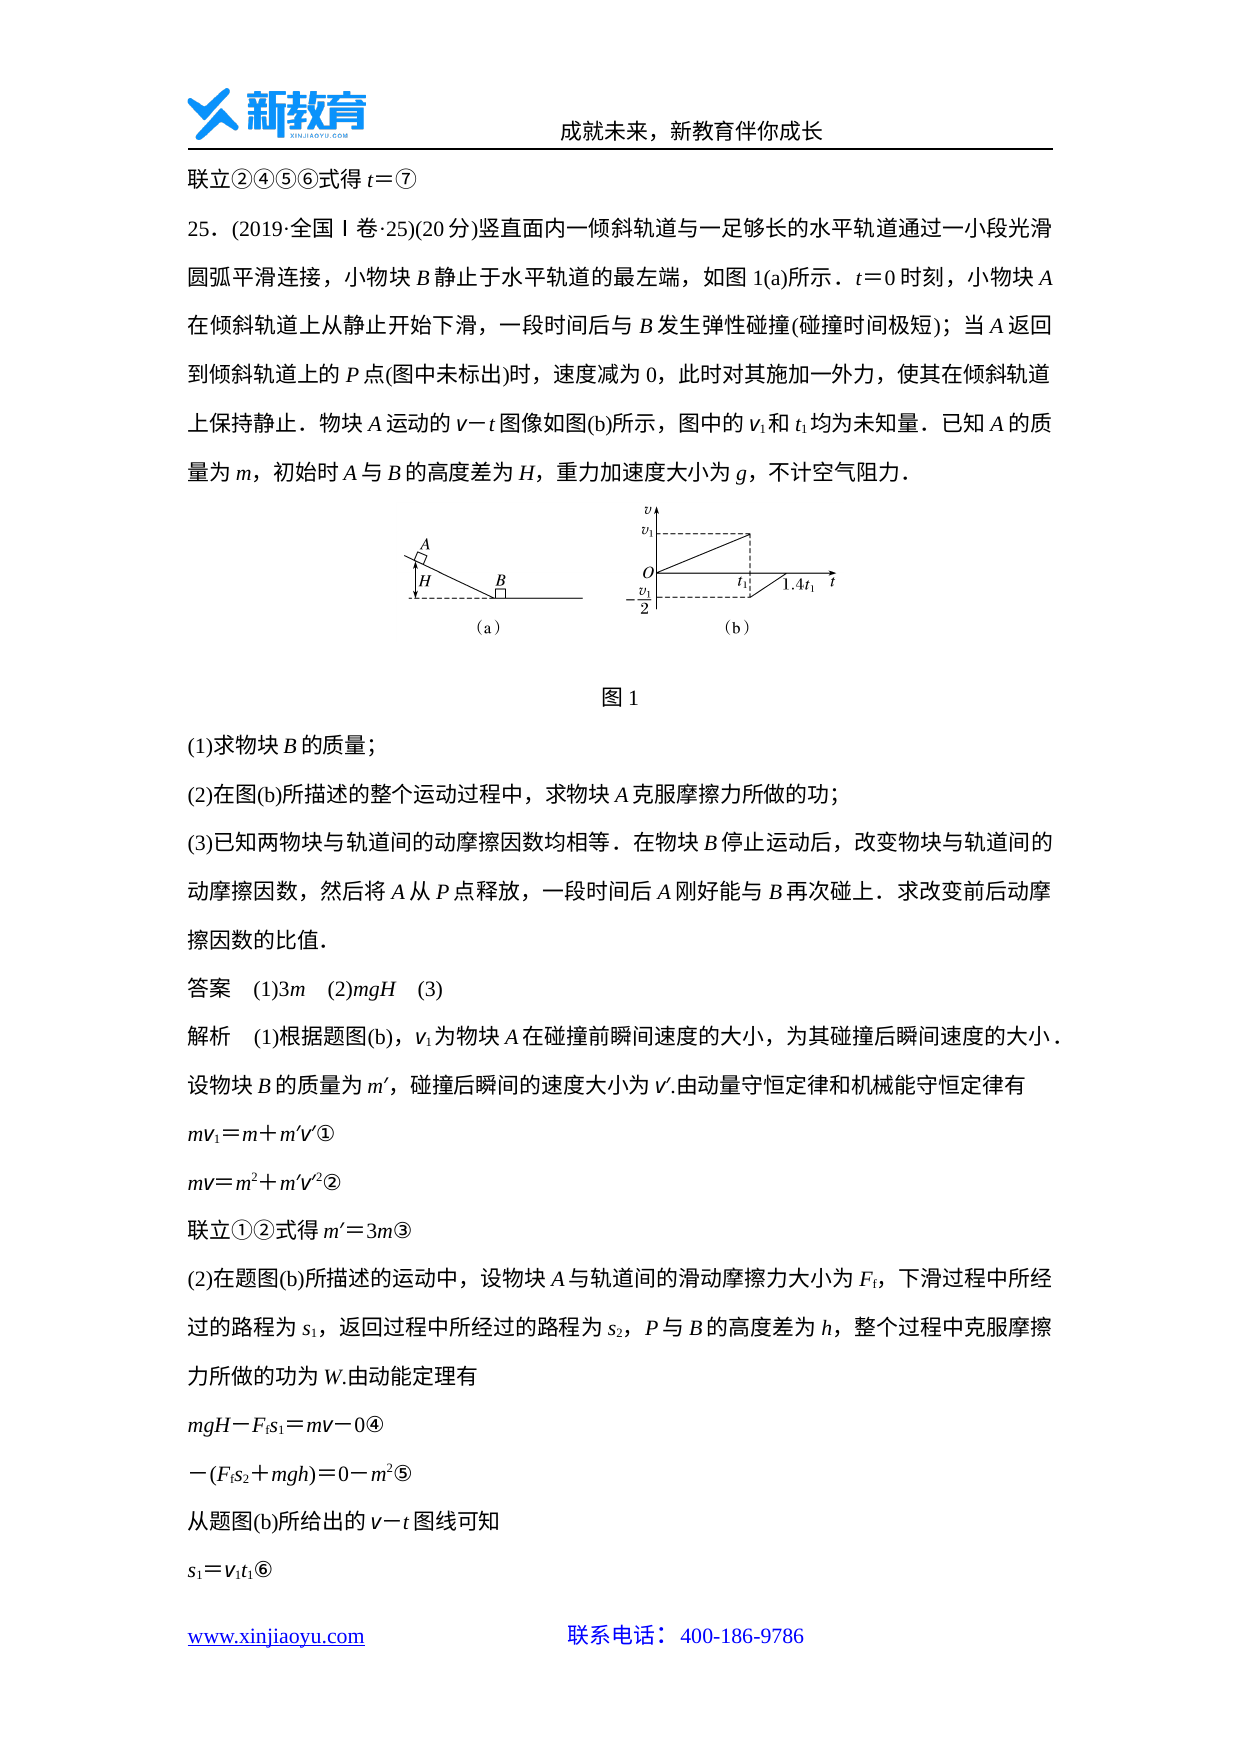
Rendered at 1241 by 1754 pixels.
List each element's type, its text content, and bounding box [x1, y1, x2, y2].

text mv1＝m＋m′v′① [187, 1116, 1053, 1148]
text (2)在题图(b)所描述的运动中，设物块A与轨道间的滑动摩擦力大小为Ff，下滑过程中所经过的路程为s1，返回过程中所经过的路程为s2，P与B的高度差为h，整个过程中克服摩擦力所做的功为W.由动能定理有 [187, 1261, 1053, 1391]
text －(Ffs2＋mgh)＝0－m2⑤ [187, 1455, 1053, 1488]
text s1＝v1t1⑥ [187, 1552, 1053, 1584]
text mgH－Ffs1＝mv－0④ [187, 1407, 1053, 1439]
text mv＝m2＋m′v′2② [187, 1164, 1053, 1197]
picture [187, 88, 366, 140]
text (2)在图(b)所描述的整个运动过程中，求物块A克服摩擦力所做的功； [187, 776, 1053, 809]
text 从题图(b)所给出的v－t图线可知 [187, 1503, 1053, 1536]
text 25．(2019·全国Ⅰ卷·25)(20分)竖直面内一倾斜轨道与一足够长的水平轨道通过一小段光滑圆弧平滑连接，小物块B静止于水平轨道的最左端，如图1(a)所示．t＝0时刻，小物块A在倾斜轨道上从静止开始下滑，一段时间后与B发生弹性碰撞(碰撞时间极短)；当A返回到倾斜轨道上的P点(图中未标出)时，速度减为0，此时对其施加一外力，使其在倾斜轨道上保持静止．物块A运动的v－t图像如图(b)所示，图中的v1和t1均为未知量．已知A的质量为m，初始时A与B的高度差为H，重力加速度大小为g，不计空气阻力． [187, 210, 1053, 487]
text (1)求物块B的质量； [187, 728, 1053, 761]
text 答案 (1)3m (2)mgH (3) [187, 971, 1053, 1003]
text (3)已知两物块与轨道间的动摩擦因数均相等．在物块B停止运动后，改变物块与轨道间的动摩擦因数，然后将A从P点释放，一段时间后A刚好能与B再次碰上．求改变前后动摩擦因数的比值． [187, 825, 1053, 955]
text 图1 [187, 680, 1053, 712]
text 联立①②式得m′＝3m③ [187, 1213, 1053, 1245]
text 联立②④⑤⑥式得t＝⑦ [187, 162, 1053, 194]
text 解析 (1)根据题图(b)，v1为物块A在碰撞前瞬间速度的大小，为其碰撞后瞬间速度的大小．设物块B的质量为m′，碰撞后瞬间的速度大小为v′.由动量守恒定律和机械能守恒定律有 [187, 1019, 1053, 1100]
picture [396, 502, 844, 642]
